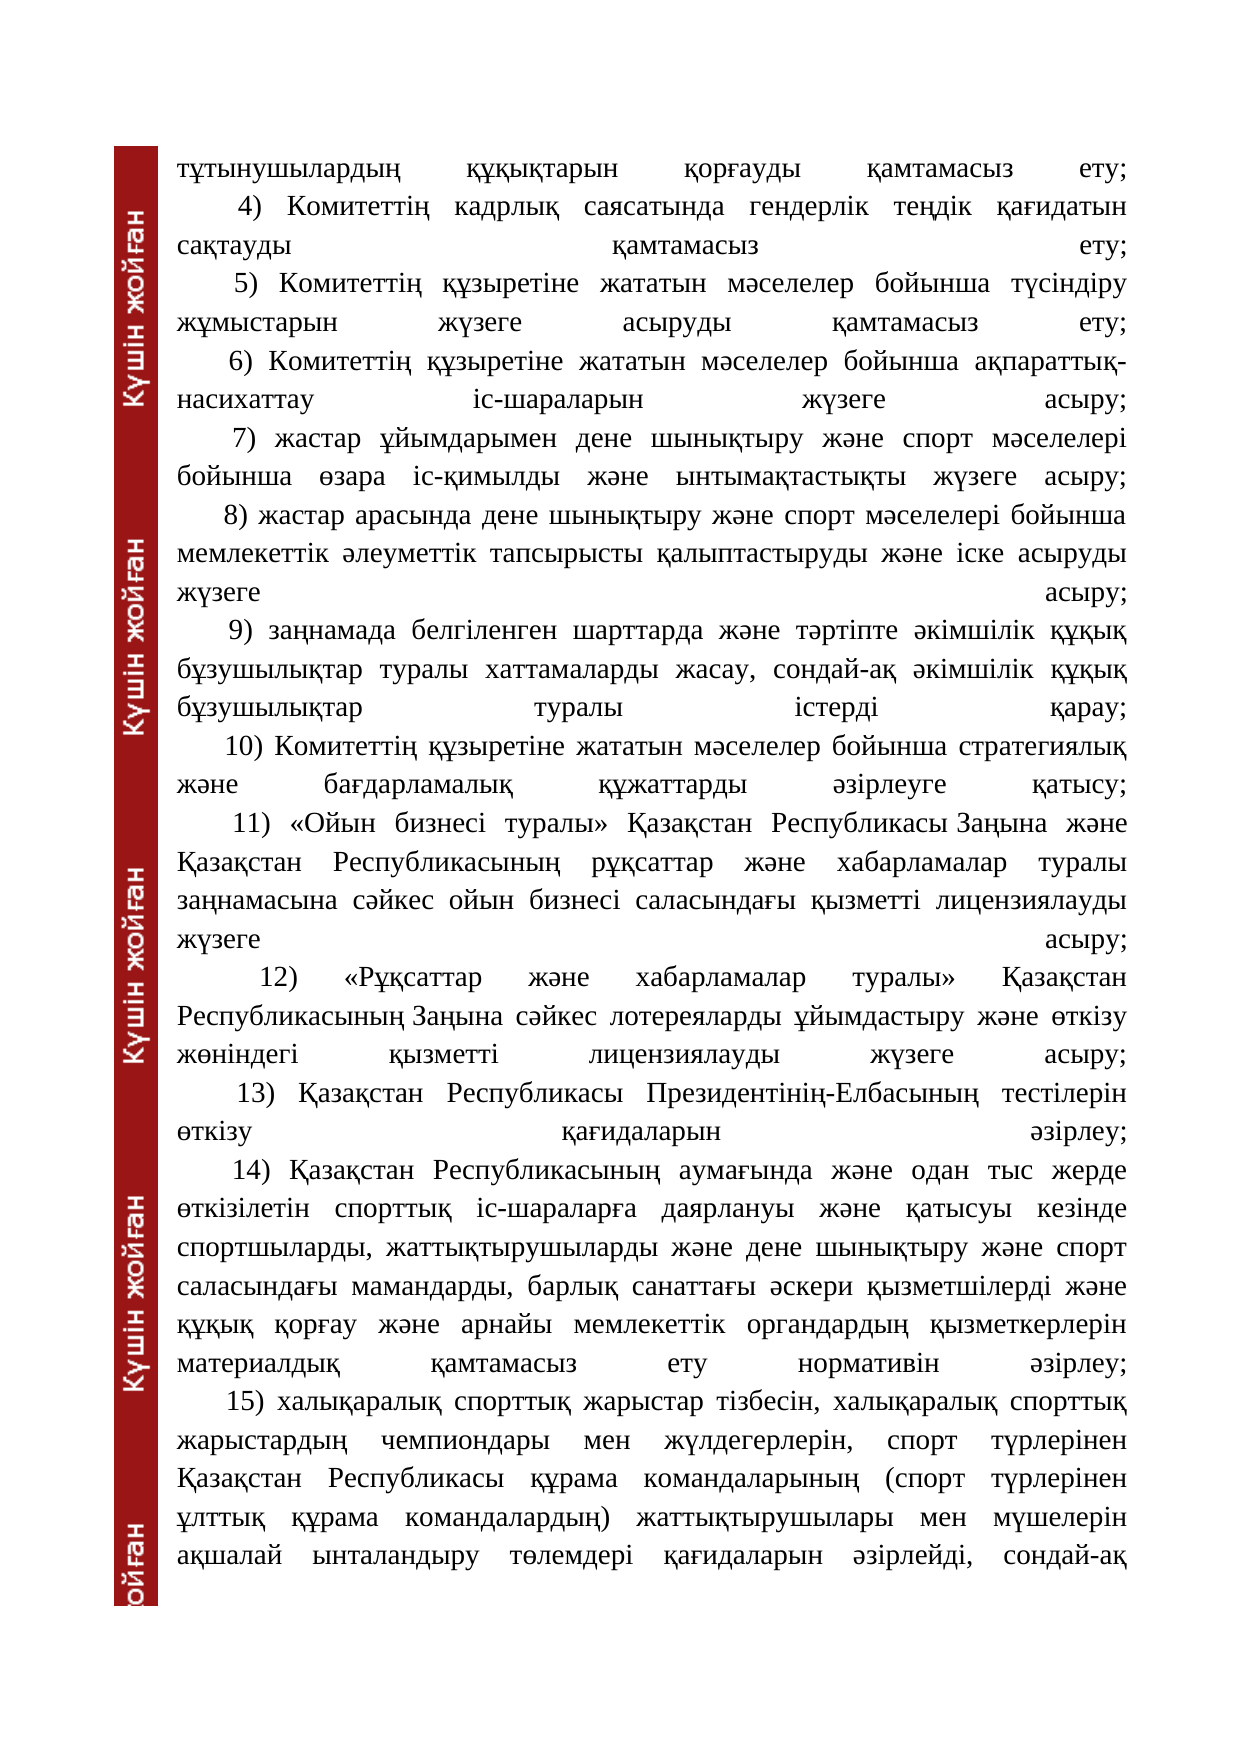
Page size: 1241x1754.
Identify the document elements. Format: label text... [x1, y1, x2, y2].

picture [114, 1571, 158, 1606]
picture [114, 146, 158, 150]
